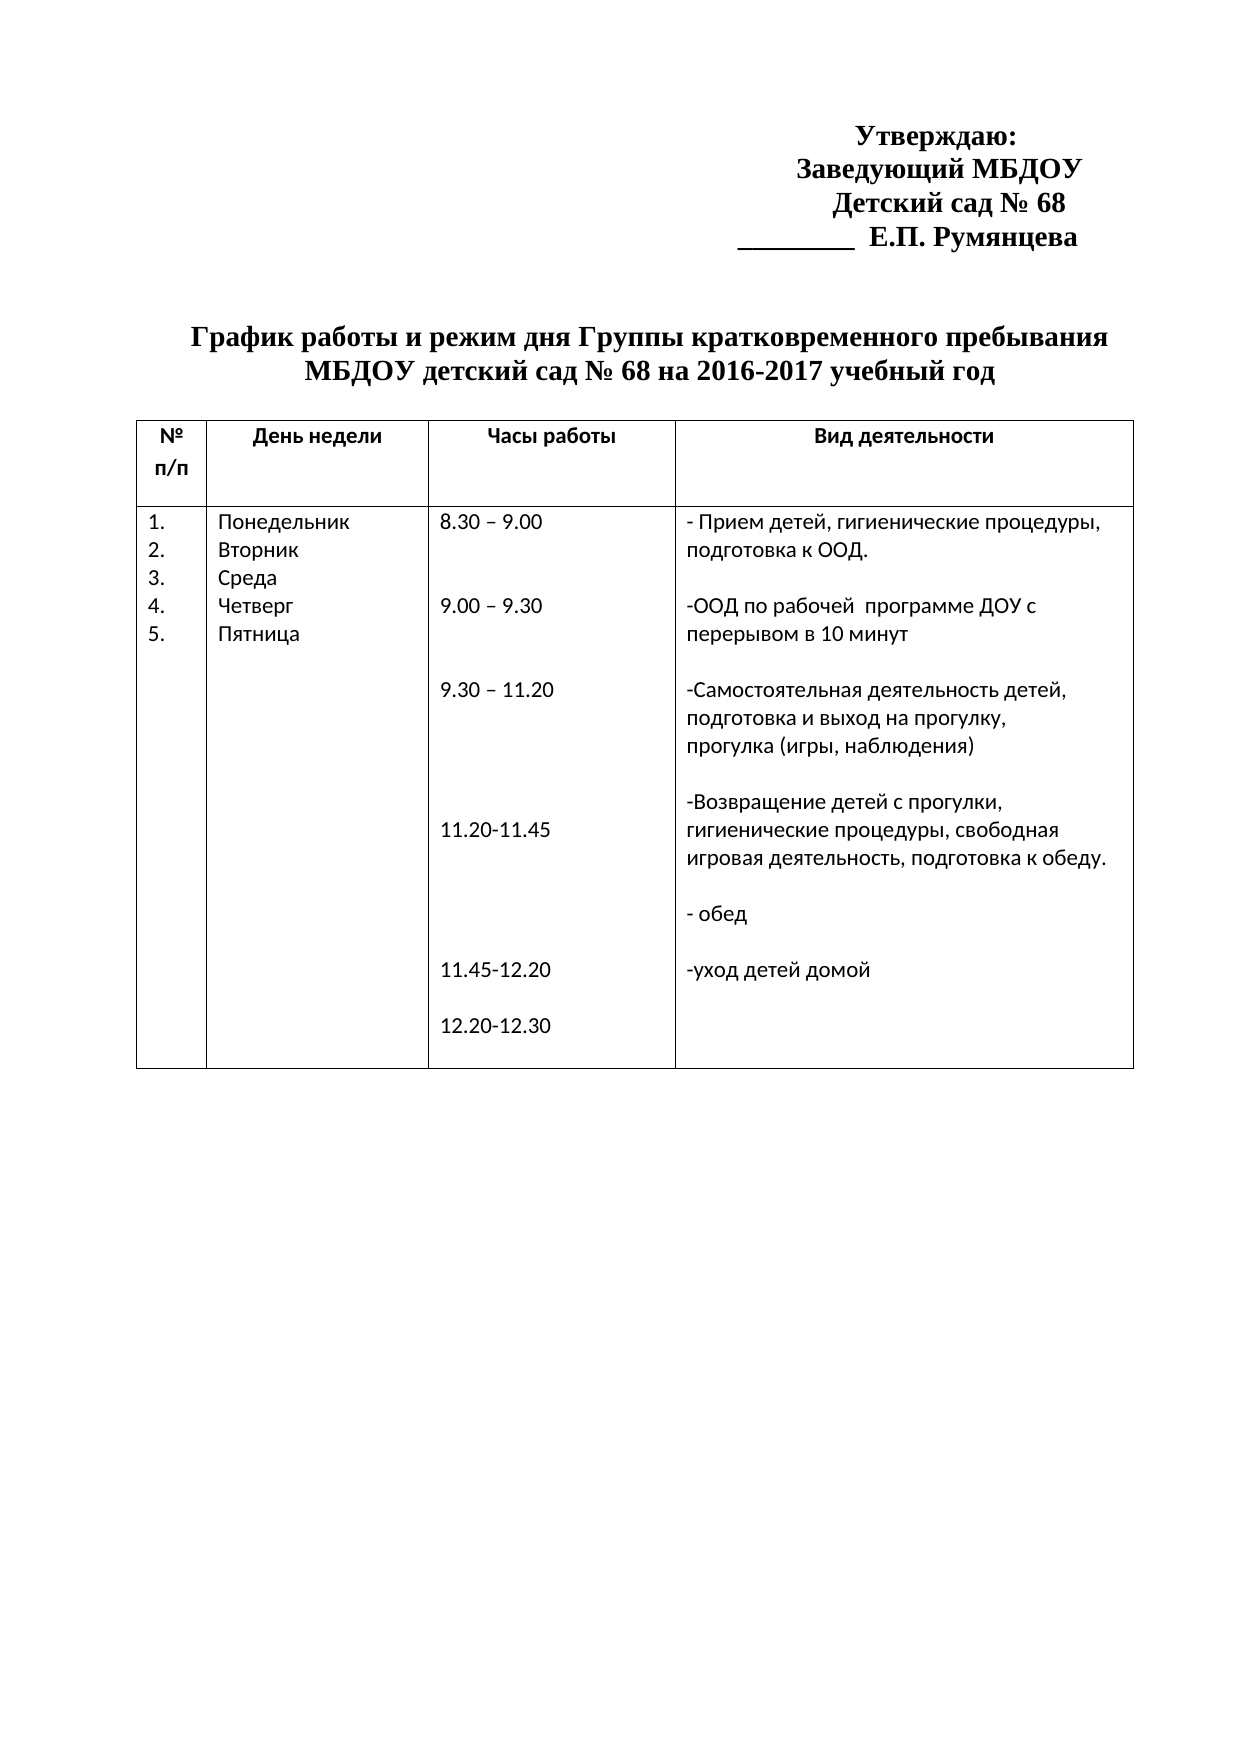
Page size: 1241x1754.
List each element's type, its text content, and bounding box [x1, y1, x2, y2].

table_header День недели [207, 421, 428, 506]
text Детский сад № 68 [738, 185, 1152, 219]
table_cell - Прием детей, гигиенические процедуры, подготовка к ООД. -ООД по рабочей программе ДОУ с перерывом в 10 минут -Самостоятельная деятельность детей, подготовка и выход на прогулку, прогулка (игры, наблюдения) -Возвращение детей с прогулки, гигиенические процедуры, свободная игровая деятельность, подготовка к обеду. - обед -уход детей домой [676, 507, 1133, 1067]
text Заведующий МБДОУ [738, 152, 1152, 185]
table_cell Понедельник Вторник Среда Четверг Пятница [207, 507, 428, 1067]
text ________ Е.П. Румянцева [738, 219, 1152, 252]
table_header № п/п [137, 421, 206, 506]
table_cell 8.30 – 9.00 9.00 – 9.30 9.30 – 11.20 11.20-11.45 11.45-12.20 12.20-12.30 [429, 507, 675, 1067]
table_header Вид деятельности [676, 421, 1133, 506]
text МБДОУ детский сад № 68 на 2016-2017 учебный год [148, 353, 1152, 386]
text Утверждаю: [738, 118, 1152, 152]
table_header Часы работы [429, 421, 675, 506]
text График работы и режим дня Группы кратковременного пребывания [148, 319, 1152, 353]
table_cell 1. 2. 3. 4. 5. [137, 507, 206, 1067]
